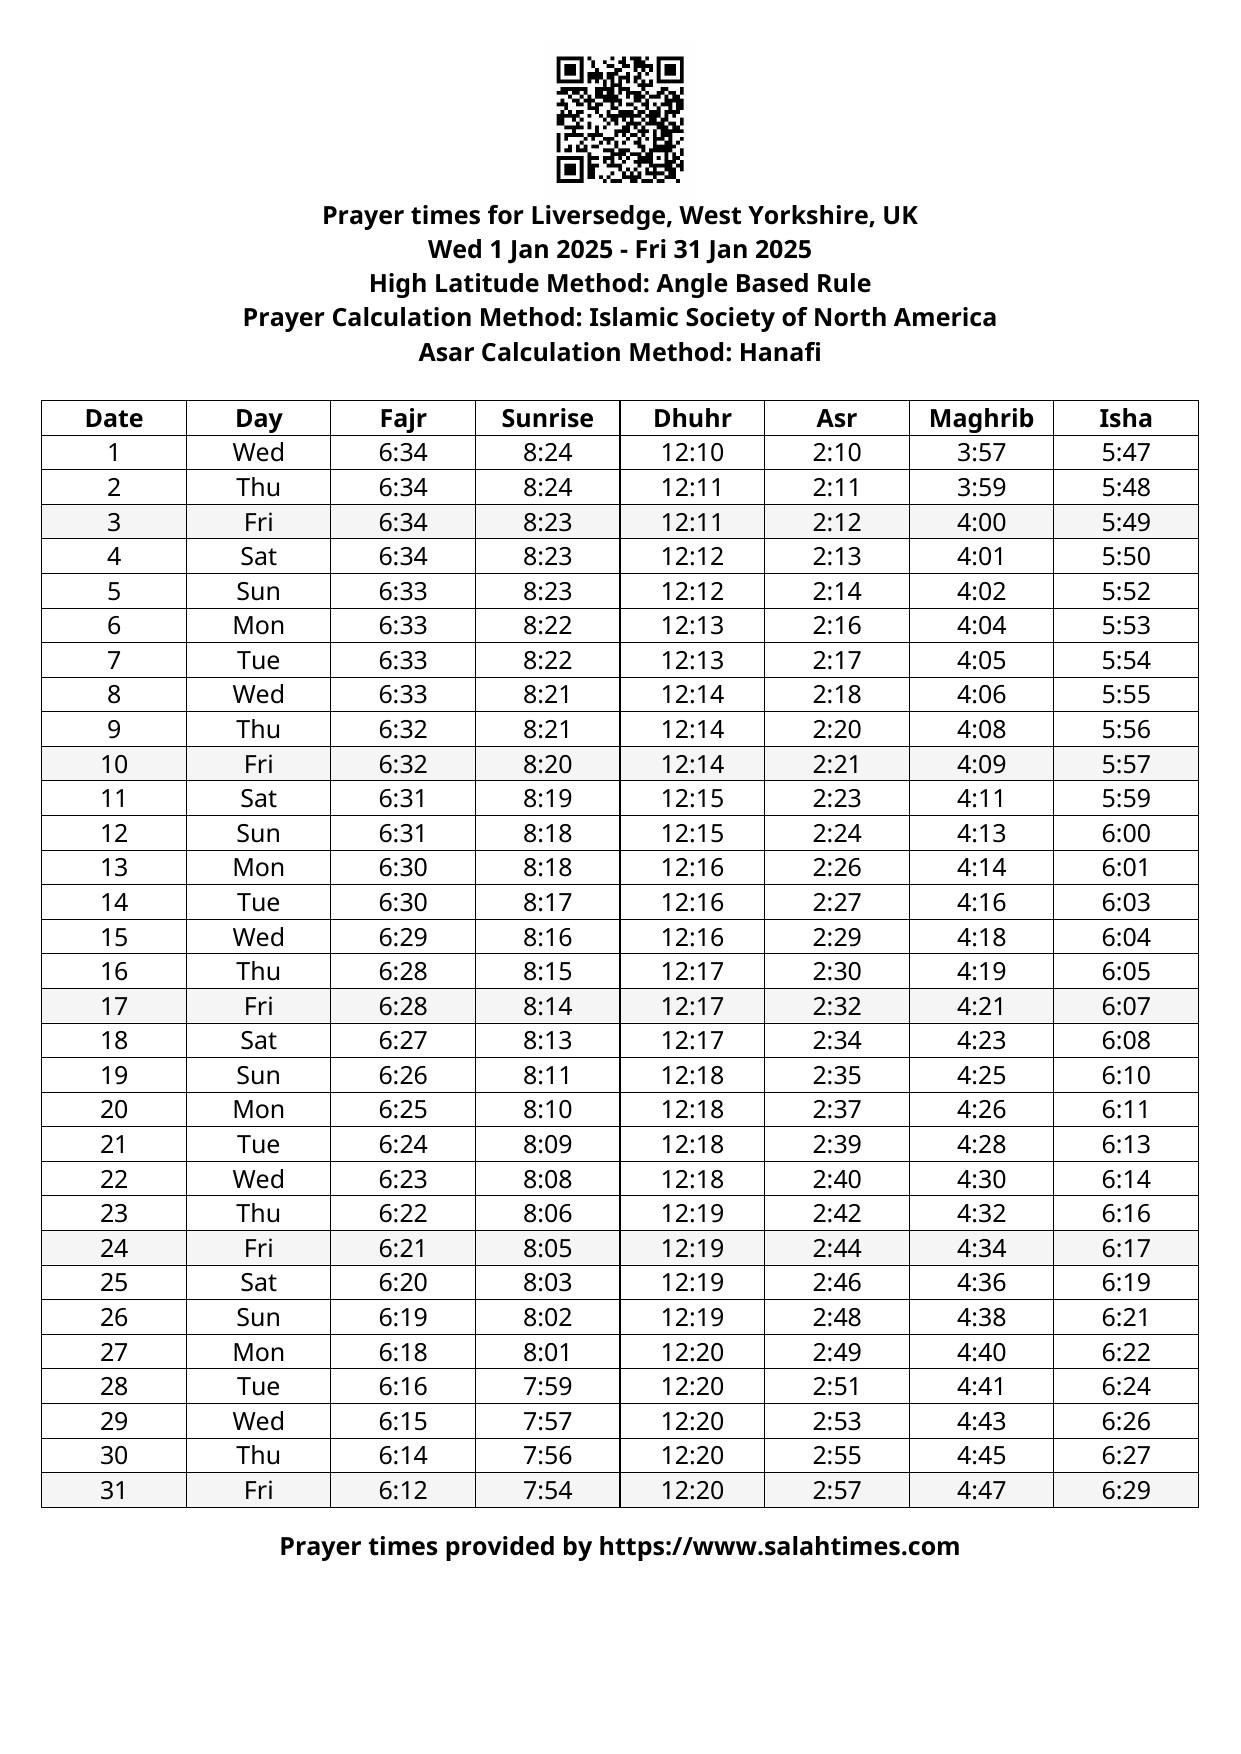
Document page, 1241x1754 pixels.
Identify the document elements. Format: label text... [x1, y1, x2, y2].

table_cell Fri [187, 505, 330, 538]
table_cell 2:23 [765, 781, 909, 815]
table_cell Wed [187, 1162, 330, 1195]
table_cell 2:57 [765, 1473, 909, 1507]
table_cell 18 [42, 1024, 186, 1057]
table_cell 2:26 [765, 851, 909, 884]
table_cell 8:22 [476, 609, 619, 642]
table_cell 6:16 [1054, 1196, 1198, 1230]
table_cell 2:30 [765, 954, 909, 988]
table_cell Fri [187, 1473, 330, 1507]
table_cell 19 [42, 1058, 186, 1092]
table_cell Sat [187, 781, 330, 815]
table_cell Sat [187, 1024, 330, 1057]
table_cell 12:20 [621, 1369, 764, 1403]
table_cell 6:22 [331, 1196, 475, 1230]
table_cell 2:44 [765, 1231, 909, 1264]
table_cell 5:53 [1054, 609, 1198, 642]
table_cell 14 [42, 885, 186, 919]
table_cell 6:13 [1054, 1127, 1198, 1161]
table_cell 4:30 [910, 1162, 1053, 1195]
table_cell 8:24 [476, 470, 619, 504]
table_cell 4:06 [910, 678, 1053, 711]
table_cell 6:25 [331, 1093, 475, 1126]
table_cell Sat [187, 1266, 330, 1299]
table_cell 8:23 [476, 505, 619, 538]
table_cell 12:17 [621, 1024, 764, 1057]
table_cell 22 [42, 1162, 186, 1195]
table_cell 6:14 [331, 1439, 475, 1472]
table_cell 15 [42, 920, 186, 953]
table_cell Sun [187, 1058, 330, 1092]
table_cell Tue [187, 885, 330, 919]
table_cell 4:41 [910, 1369, 1053, 1403]
table_cell 8:08 [476, 1162, 619, 1195]
table_cell 6:32 [331, 712, 475, 746]
table_cell 8 [42, 678, 186, 711]
table_cell 23 [42, 1196, 186, 1230]
table_cell 5:48 [1054, 470, 1198, 504]
table_cell 6:34 [331, 505, 475, 538]
table_cell 12:16 [621, 920, 764, 953]
table_cell 3:59 [910, 470, 1053, 504]
table_cell 2:39 [765, 1127, 909, 1161]
table_cell 12:18 [621, 1058, 764, 1092]
table_cell 6:30 [331, 851, 475, 884]
table_cell 12:13 [621, 609, 764, 642]
text Wed 1 Jan 2025 - Fri 31 Jan 2025 [42, 232, 1198, 266]
table_cell 5:56 [1054, 712, 1198, 746]
table_header Maghrib [910, 401, 1053, 434]
table_cell Mon [187, 609, 330, 642]
table_cell Thu [187, 1439, 330, 1472]
table_cell 17 [42, 989, 186, 1022]
table_cell 2:34 [765, 1024, 909, 1057]
table_cell 4:36 [910, 1266, 1053, 1299]
table_cell 12:20 [621, 1439, 764, 1472]
table_cell 6:33 [331, 678, 475, 711]
table_cell 4:00 [910, 505, 1053, 538]
table_cell 2:24 [765, 816, 909, 849]
table_cell 3:57 [910, 436, 1053, 469]
table_cell 12:16 [621, 885, 764, 919]
table_cell 5:50 [1054, 539, 1198, 573]
table_cell 8:22 [476, 643, 619, 677]
table_cell 2:55 [765, 1439, 909, 1472]
table_cell 5 [42, 574, 186, 607]
table_cell 27 [42, 1335, 186, 1368]
table_cell 7 [42, 643, 186, 677]
table_cell 2:27 [765, 885, 909, 919]
table_cell 6:03 [1054, 885, 1198, 919]
table_cell Wed [187, 1404, 330, 1437]
table_cell 2:46 [765, 1266, 909, 1299]
table_cell 2:37 [765, 1093, 909, 1126]
table_cell 6:26 [1054, 1404, 1198, 1437]
table_cell 6:16 [331, 1369, 475, 1403]
text Prayer Calculation Method: Islamic Society of North America [42, 300, 1198, 334]
table_cell 12:14 [621, 712, 764, 746]
table_cell 12:19 [621, 1300, 764, 1334]
table_cell 8:16 [476, 920, 619, 953]
table_cell 6:12 [331, 1473, 475, 1507]
table_cell 1 [42, 436, 186, 469]
table_cell 12:14 [621, 678, 764, 711]
table_header Dhuhr [621, 401, 764, 434]
table_cell Mon [187, 851, 330, 884]
table_cell 6:32 [331, 747, 475, 780]
table_cell 2:40 [765, 1162, 909, 1195]
table_cell Wed [187, 678, 330, 711]
table_cell 12:16 [621, 851, 764, 884]
table_cell 6:14 [1054, 1162, 1198, 1195]
table_cell 6:21 [331, 1231, 475, 1264]
text Prayer times provided by https://www.salahtimes.com [42, 1528, 1198, 1563]
table_cell 2:49 [765, 1335, 909, 1368]
text High Latitude Method: Angle Based Rule [42, 266, 1198, 300]
table_cell 12:12 [621, 539, 764, 573]
table_cell 6:30 [331, 885, 475, 919]
table_cell Tue [187, 1369, 330, 1403]
table_cell 5:54 [1054, 643, 1198, 677]
table_cell 8:18 [476, 851, 619, 884]
table_cell 6:28 [331, 989, 475, 1022]
table_cell 6:24 [1054, 1369, 1198, 1403]
table_cell 20 [42, 1093, 186, 1126]
table_cell 12 [42, 816, 186, 849]
table_cell 8:17 [476, 885, 619, 919]
table_cell 12:13 [621, 643, 764, 677]
table_cell 8:09 [476, 1127, 619, 1161]
table_cell 12:20 [621, 1335, 764, 1368]
table_cell 21 [42, 1127, 186, 1161]
table_cell 8:23 [476, 539, 619, 573]
table_cell 7:56 [476, 1439, 619, 1472]
table_cell 2:12 [765, 505, 909, 538]
table_cell 12:18 [621, 1093, 764, 1126]
table_cell Tue [187, 1127, 330, 1161]
table_cell 6:29 [331, 920, 475, 953]
table_cell 4:21 [910, 989, 1053, 1022]
table_cell 12:15 [621, 816, 764, 849]
table_cell 31 [42, 1473, 186, 1507]
table_cell 6 [42, 609, 186, 642]
table_header Day [187, 401, 330, 434]
table_cell Sun [187, 574, 330, 607]
table_cell 4:32 [910, 1196, 1053, 1230]
table_cell 8:14 [476, 989, 619, 1022]
table_cell 5:57 [1054, 747, 1198, 780]
table_cell 6:28 [331, 954, 475, 988]
table_cell Thu [187, 470, 330, 504]
table_cell 8:15 [476, 954, 619, 988]
table_cell Fri [187, 989, 330, 1022]
table_cell 6:22 [1054, 1335, 1198, 1368]
text Asar Calculation Method: Hanafi [42, 334, 1198, 368]
table_cell Mon [187, 1335, 330, 1368]
table_cell 9 [42, 712, 186, 746]
table_cell 2:51 [765, 1369, 909, 1403]
table_cell 29 [42, 1404, 186, 1437]
table_cell 10 [42, 747, 186, 780]
table_cell Wed [187, 436, 330, 469]
table_cell 12:17 [621, 989, 764, 1022]
table_cell 4:18 [910, 920, 1053, 953]
table_cell 4:16 [910, 885, 1053, 919]
table_cell Fri [187, 747, 330, 780]
table_cell 12:12 [621, 574, 764, 607]
table_cell 8:19 [476, 781, 619, 815]
table_cell Fri [187, 1231, 330, 1264]
table_cell 6:20 [331, 1266, 475, 1299]
table_cell 16 [42, 954, 186, 988]
table_cell 4:14 [910, 851, 1053, 884]
table_cell 6:15 [331, 1404, 475, 1437]
table_cell 2:11 [765, 470, 909, 504]
table_cell 5:55 [1054, 678, 1198, 711]
table_cell 12:11 [621, 505, 764, 538]
table_cell 4:09 [910, 747, 1053, 780]
table_cell Tue [187, 643, 330, 677]
table_cell 2 [42, 470, 186, 504]
table_cell 7:57 [476, 1404, 619, 1437]
table_cell 11 [42, 781, 186, 815]
table_cell 6:33 [331, 643, 475, 677]
table_cell 30 [42, 1439, 186, 1472]
table_cell 2:21 [765, 747, 909, 780]
table_cell 6:21 [1054, 1300, 1198, 1334]
table_cell 6:07 [1054, 989, 1198, 1022]
table_cell 12:20 [621, 1473, 764, 1507]
table_cell 2:18 [765, 678, 909, 711]
table_cell 4:11 [910, 781, 1053, 815]
table_cell 8:03 [476, 1266, 619, 1299]
table_cell 4:25 [910, 1058, 1053, 1092]
table_cell 12:14 [621, 747, 764, 780]
table_cell 8:20 [476, 747, 619, 780]
table_cell 4:19 [910, 954, 1053, 988]
table_cell 8:23 [476, 574, 619, 607]
table_cell 6:11 [1054, 1093, 1198, 1126]
table_cell 6:19 [331, 1300, 475, 1334]
table_cell 4:47 [910, 1473, 1053, 1507]
table_cell 12:19 [621, 1231, 764, 1264]
table_cell 26 [42, 1300, 186, 1334]
table_cell 4:28 [910, 1127, 1053, 1161]
table_cell 4:08 [910, 712, 1053, 746]
table_cell 12:18 [621, 1162, 764, 1195]
table_cell 6:33 [331, 609, 475, 642]
table_cell 6:31 [331, 816, 475, 849]
table_cell 2:17 [765, 643, 909, 677]
table_cell 6:10 [1054, 1058, 1198, 1092]
table_cell 2:42 [765, 1196, 909, 1230]
table_cell 2:10 [765, 436, 909, 469]
table_cell 5:47 [1054, 436, 1198, 469]
table_cell 2:35 [765, 1058, 909, 1092]
table_header Fajr [331, 401, 475, 434]
table_cell 4 [42, 539, 186, 573]
table_header Asr [765, 401, 909, 434]
table_cell 8:13 [476, 1024, 619, 1057]
table_cell 6:31 [331, 781, 475, 815]
table_cell 25 [42, 1266, 186, 1299]
table_cell 2:32 [765, 989, 909, 1022]
table_cell 28 [42, 1369, 186, 1403]
table_cell 6:23 [331, 1162, 475, 1195]
table_cell 3 [42, 505, 186, 538]
table_cell 2:20 [765, 712, 909, 746]
table_cell Wed [187, 920, 330, 953]
table_cell 6:04 [1054, 920, 1198, 953]
table_cell 8:01 [476, 1335, 619, 1368]
table_cell 2:53 [765, 1404, 909, 1437]
table_cell Sun [187, 816, 330, 849]
table_cell 6:08 [1054, 1024, 1198, 1057]
table_cell 8:11 [476, 1058, 619, 1092]
table_cell 12:18 [621, 1127, 764, 1161]
table_cell 2:14 [765, 574, 909, 607]
table_cell 6:27 [1054, 1439, 1198, 1472]
table_cell 6:24 [331, 1127, 475, 1161]
table_cell 12:15 [621, 781, 764, 815]
table_cell 4:01 [910, 539, 1053, 573]
table_cell 8:24 [476, 436, 619, 469]
table_header Sunrise [476, 401, 619, 434]
table_cell 5:52 [1054, 574, 1198, 607]
table_cell 4:05 [910, 643, 1053, 677]
table_cell 8:05 [476, 1231, 619, 1264]
table_cell 8:21 [476, 678, 619, 711]
table_cell 6:34 [331, 470, 475, 504]
table_cell 24 [42, 1231, 186, 1264]
table_cell 6:29 [1054, 1473, 1198, 1507]
table_cell Sun [187, 1300, 330, 1334]
table_cell 8:02 [476, 1300, 619, 1334]
table_cell Thu [187, 1196, 330, 1230]
table_cell 6:01 [1054, 851, 1198, 884]
table_cell 6:26 [331, 1058, 475, 1092]
table_cell Thu [187, 712, 330, 746]
table_cell 5:59 [1054, 781, 1198, 815]
table_cell 4:40 [910, 1335, 1053, 1368]
table_cell Sat [187, 539, 330, 573]
table_cell 6:19 [1054, 1266, 1198, 1299]
table_cell 12:10 [621, 436, 764, 469]
table_cell 4:45 [910, 1439, 1053, 1472]
table_cell 6:00 [1054, 816, 1198, 849]
table_cell 6:05 [1054, 954, 1198, 988]
text Prayer times for Liversedge, West Yorkshire, UK [42, 198, 1198, 232]
table_cell 6:33 [331, 574, 475, 607]
table_cell 6:18 [331, 1335, 475, 1368]
table_cell Mon [187, 1093, 330, 1126]
table_cell 12:20 [621, 1404, 764, 1437]
table_cell 2:48 [765, 1300, 909, 1334]
table_cell Thu [187, 954, 330, 988]
table_cell 13 [42, 851, 186, 884]
table_cell 6:27 [331, 1024, 475, 1057]
table_cell 4:34 [910, 1231, 1053, 1264]
table_cell 8:21 [476, 712, 619, 746]
table_cell 12:11 [621, 470, 764, 504]
table_cell 8:10 [476, 1093, 619, 1126]
table_header Isha [1054, 401, 1198, 434]
table_cell 12:19 [621, 1196, 764, 1230]
picture [542, 41, 699, 198]
table_cell 2:29 [765, 920, 909, 953]
table_cell 2:16 [765, 609, 909, 642]
table_cell 7:59 [476, 1369, 619, 1403]
table_cell 4:13 [910, 816, 1053, 849]
table_cell 8:06 [476, 1196, 619, 1230]
table_cell 6:17 [1054, 1231, 1198, 1264]
table_cell 2:13 [765, 539, 909, 573]
table_cell 6:34 [331, 436, 475, 469]
table_cell 5:49 [1054, 505, 1198, 538]
table_cell 4:38 [910, 1300, 1053, 1334]
table_cell 8:18 [476, 816, 619, 849]
table_cell 12:17 [621, 954, 764, 988]
table_cell 4:43 [910, 1404, 1053, 1437]
table_cell 12:19 [621, 1266, 764, 1299]
table_cell 4:04 [910, 609, 1053, 642]
table_cell 4:26 [910, 1093, 1053, 1126]
table_cell 7:54 [476, 1473, 619, 1507]
table_header Date [42, 401, 186, 434]
table_cell 6:34 [331, 539, 475, 573]
table_cell 4:23 [910, 1024, 1053, 1057]
table_cell 4:02 [910, 574, 1053, 607]
